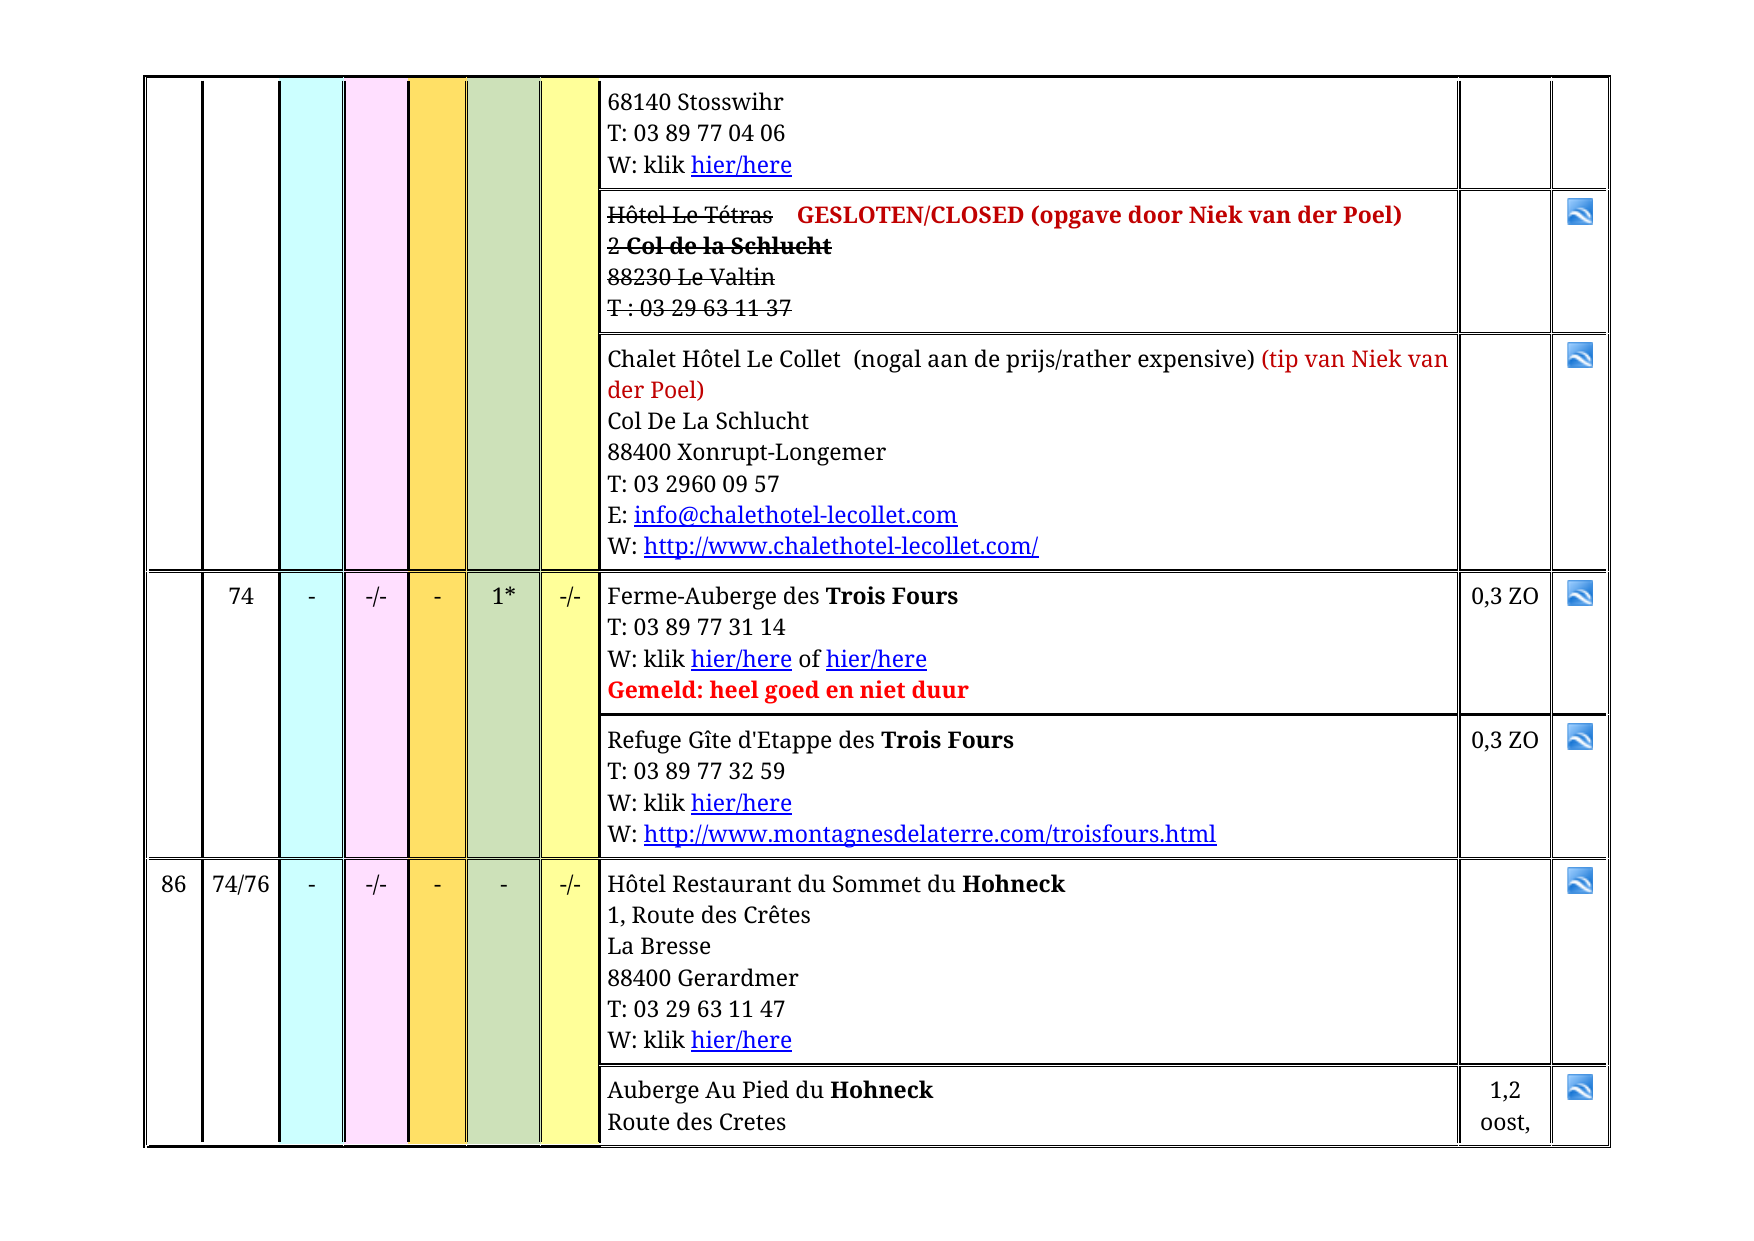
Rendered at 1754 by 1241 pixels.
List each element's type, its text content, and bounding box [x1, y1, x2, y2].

table_cell -/- [344, 78, 408, 569]
table_cell [1461, 191, 1550, 331]
table_cell - [408, 78, 467, 569]
table_cell 74/76 [202, 860, 279, 1144]
table_cell [147, 569, 201, 857]
table_cell -/- [344, 860, 408, 1144]
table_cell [1459, 1067, 1551, 1144]
picture [1567, 1074, 1593, 1100]
table_cell [1551, 78, 1608, 188]
table_cell Refuge Gîte d'Etappe des Trois Fours T: 03 89 77 32 59 W: klik hier/here W: http://www.montagnesdelaterre.com/troisfours.html [601, 716, 1457, 857]
table_cell - [279, 77, 344, 569]
table_cell Chalet Hôtel Le Collet (nogal aan de prijs/rather expensive) (tip van Niek van der Poel) Col De La Schlucht 88400 Xonrupt-Longemer T: 03 2960 09 57 E: info@chalethotel-lecollet.com W: http://www.chalethotel-lecollet.com/ [601, 335, 1457, 569]
picture [1567, 867, 1593, 894]
table_cell [1553, 569, 1608, 713]
table_cell - [467, 860, 541, 1144]
table_cell 0 [1459, 78, 1551, 188]
table_cell -/- [541, 860, 599, 1144]
table_cell 0,3 ZO [1461, 716, 1550, 857]
table_cell -/- [541, 78, 599, 569]
table_cell 0,3 ZO [1461, 573, 1550, 713]
table_cell 74 [202, 78, 279, 569]
table_cell -/- [542, 573, 598, 857]
picture [1567, 342, 1593, 368]
picture [1567, 580, 1593, 606]
table_cell [1551, 188, 1609, 331]
table_cell 74 [204, 573, 278, 857]
table_cell 85 [147, 78, 202, 569]
table_cell [1461, 335, 1550, 569]
table_cell [1551, 857, 1609, 1063]
table_cell [1553, 331, 1608, 569]
table_cell - [467, 78, 541, 569]
table_cell 86 [145, 857, 202, 1144]
table_cell - [281, 573, 342, 857]
table_cell 1* [468, 573, 539, 857]
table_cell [599, 1063, 1459, 1144]
table_cell [1461, 860, 1550, 1063]
table_cell [1553, 713, 1609, 857]
picture [1567, 723, 1593, 750]
table_cell Hôtel Restaurant du Sommet du Hohneck 1, Route des Crêtes La Bresse 88400 Gerardmer T: 03 29 63 11 47 W: klik hier/here [601, 860, 1457, 1063]
picture [1567, 198, 1593, 225]
table_cell - [408, 860, 467, 1144]
table_cell [1551, 1063, 1608, 1144]
table_cell Ferme-Auberge des Trois Fours T: 03 89 77 31 14 W: klik hier/here of hier/here Gemeld: heel goed en niet duur [601, 573, 1457, 713]
table_cell Hôtel Le Tétras GESLOTEN/CLOSED (opgave door Niek van der Poel) 2 Col de la Schlucht 88230 Le Valtin T : 03 29 63 11 37 [601, 191, 1457, 331]
table_cell - [279, 857, 344, 1144]
table_cell - [410, 573, 465, 857]
table_cell -/- [346, 573, 407, 857]
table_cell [599, 77, 1459, 188]
